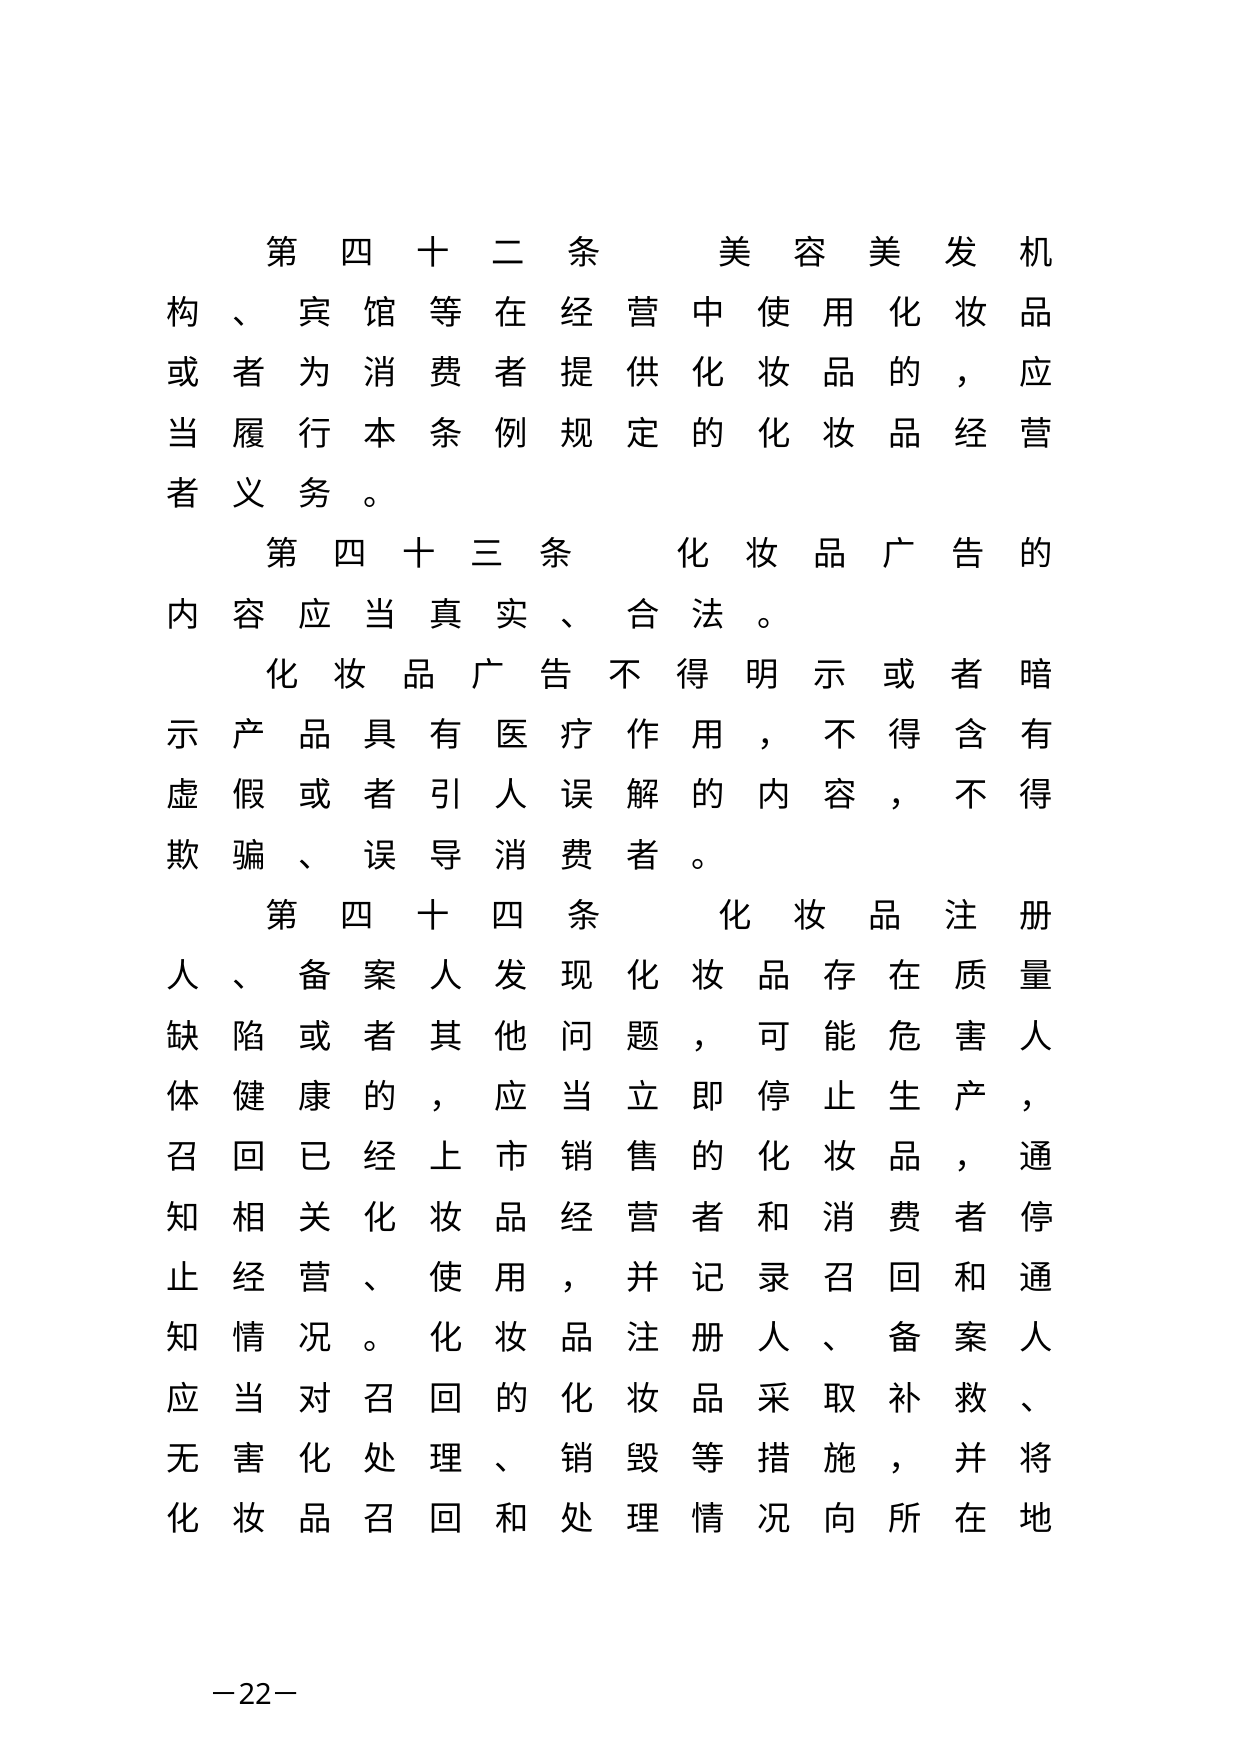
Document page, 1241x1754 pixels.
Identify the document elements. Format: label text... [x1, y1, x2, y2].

text 化妆品广告不得明示或者暗示产品具有医疗作用，不得含有虚假或者引人误解的内容，不得欺骗、误导消费者。 [167, 642, 1085, 883]
text 第四十三条 化妆品广告的内容应当真实、合法。 [167, 521, 1085, 642]
text 第四十二条 美容美发机构、宾馆等在经营中使用化妆品或者为消费者提供化妆品的，应当履行本条例规定的化妆品经营者义务。 [167, 219, 1085, 521]
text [167, 883, 1085, 1546]
